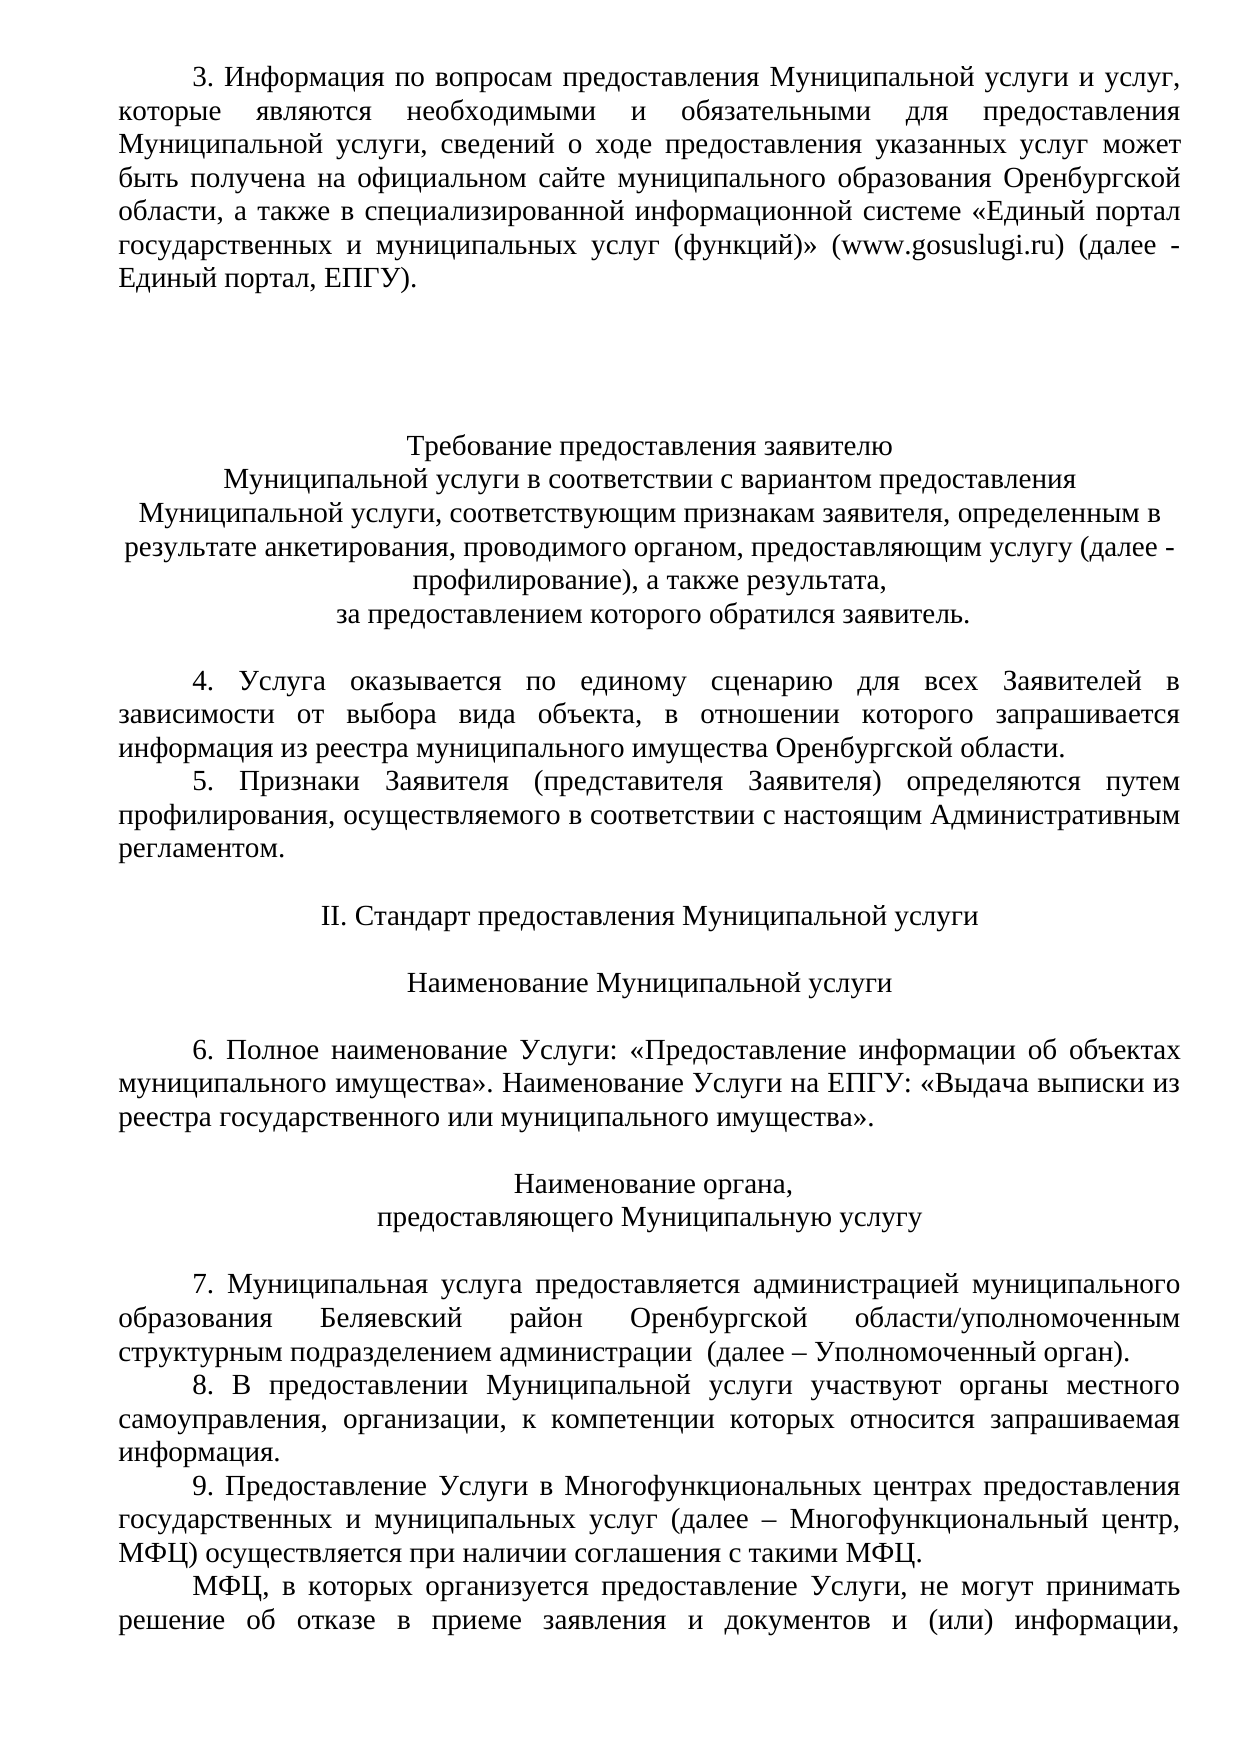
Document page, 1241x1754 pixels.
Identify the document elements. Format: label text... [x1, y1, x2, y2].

text 8. В предоставлении Муниципальной услуги участвуют органы местного самоуправления, организации, к компетенции которых относится запрашиваемая информация. [118, 1367, 1181, 1468]
text 4. Услуга оказывается по единому сценарию для всех Заявителей в зависимости от выбора вида объекта, в отношении которого запрашивается информация из реестра муниципального имущества Оренбургской области. [118, 663, 1181, 763]
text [118, 1568, 1181, 1636]
text 6. Полное наименование Услуги: «Предоставление информации об объектах муниципального имущества». Наименование Услуги на ЕПГУ: «Выдача выписки из реестра государственного или муниципального имущества». [118, 1032, 1181, 1132]
text 5. Признаки Заявителя (представителя Заявителя) определяются путем профилирования, осуществляемого в соответствии с настоящим Административным регламентом. [118, 763, 1181, 864]
title предоставляющего Муниципальную услугу [118, 1199, 1181, 1233]
title Наименование органа, [118, 1166, 1181, 1199]
text Требование предоставления заявителю [118, 428, 1181, 462]
title Наименование Муниципальной услуги [118, 965, 1181, 998]
text 7. Муниципальная услуга предоставляется администрацией муниципального образования Беляевский район Оренбургской области/уполномоченным структурным подразделением администрации (далее – Уполномоченный орган). [118, 1267, 1181, 1367]
text Муниципальной услуги в соответствии с вариантом предоставления Муниципальной услуги, соответствующим признакам заявителя, определенным в результате анкетирования, проводимого органом, предоставляющим услугу (далее - профилирование), а также результата, [118, 462, 1181, 596]
title II. Стандарт предоставления Муниципальной услуги [118, 898, 1181, 931]
text за предоставлением которого обратился заявитель. [118, 596, 1181, 629]
text 3. Информация по вопросам предоставления Муниципальной услуги и услуг, которые являются необходимыми и обязательными для предоставления Муниципальной услуги, сведений о ходе предоставления указанных услуг может быть получена на официальном сайте муниципального образования Оренбургской области, а также в специализированной информационной системе «Единый портал государственных и муниципальных услуг (функций)» (www.gosuslugi.ru) (далее - Единый портал, ЕПГУ). [118, 59, 1181, 294]
text 9. Предоставление Услуги в Многофункциональных центрах предоставления государственных и муниципальных услуг (далее – Многофункциональный центр, МФЦ) осуществляется при наличии соглашения с такими МФЦ. [118, 1468, 1181, 1568]
